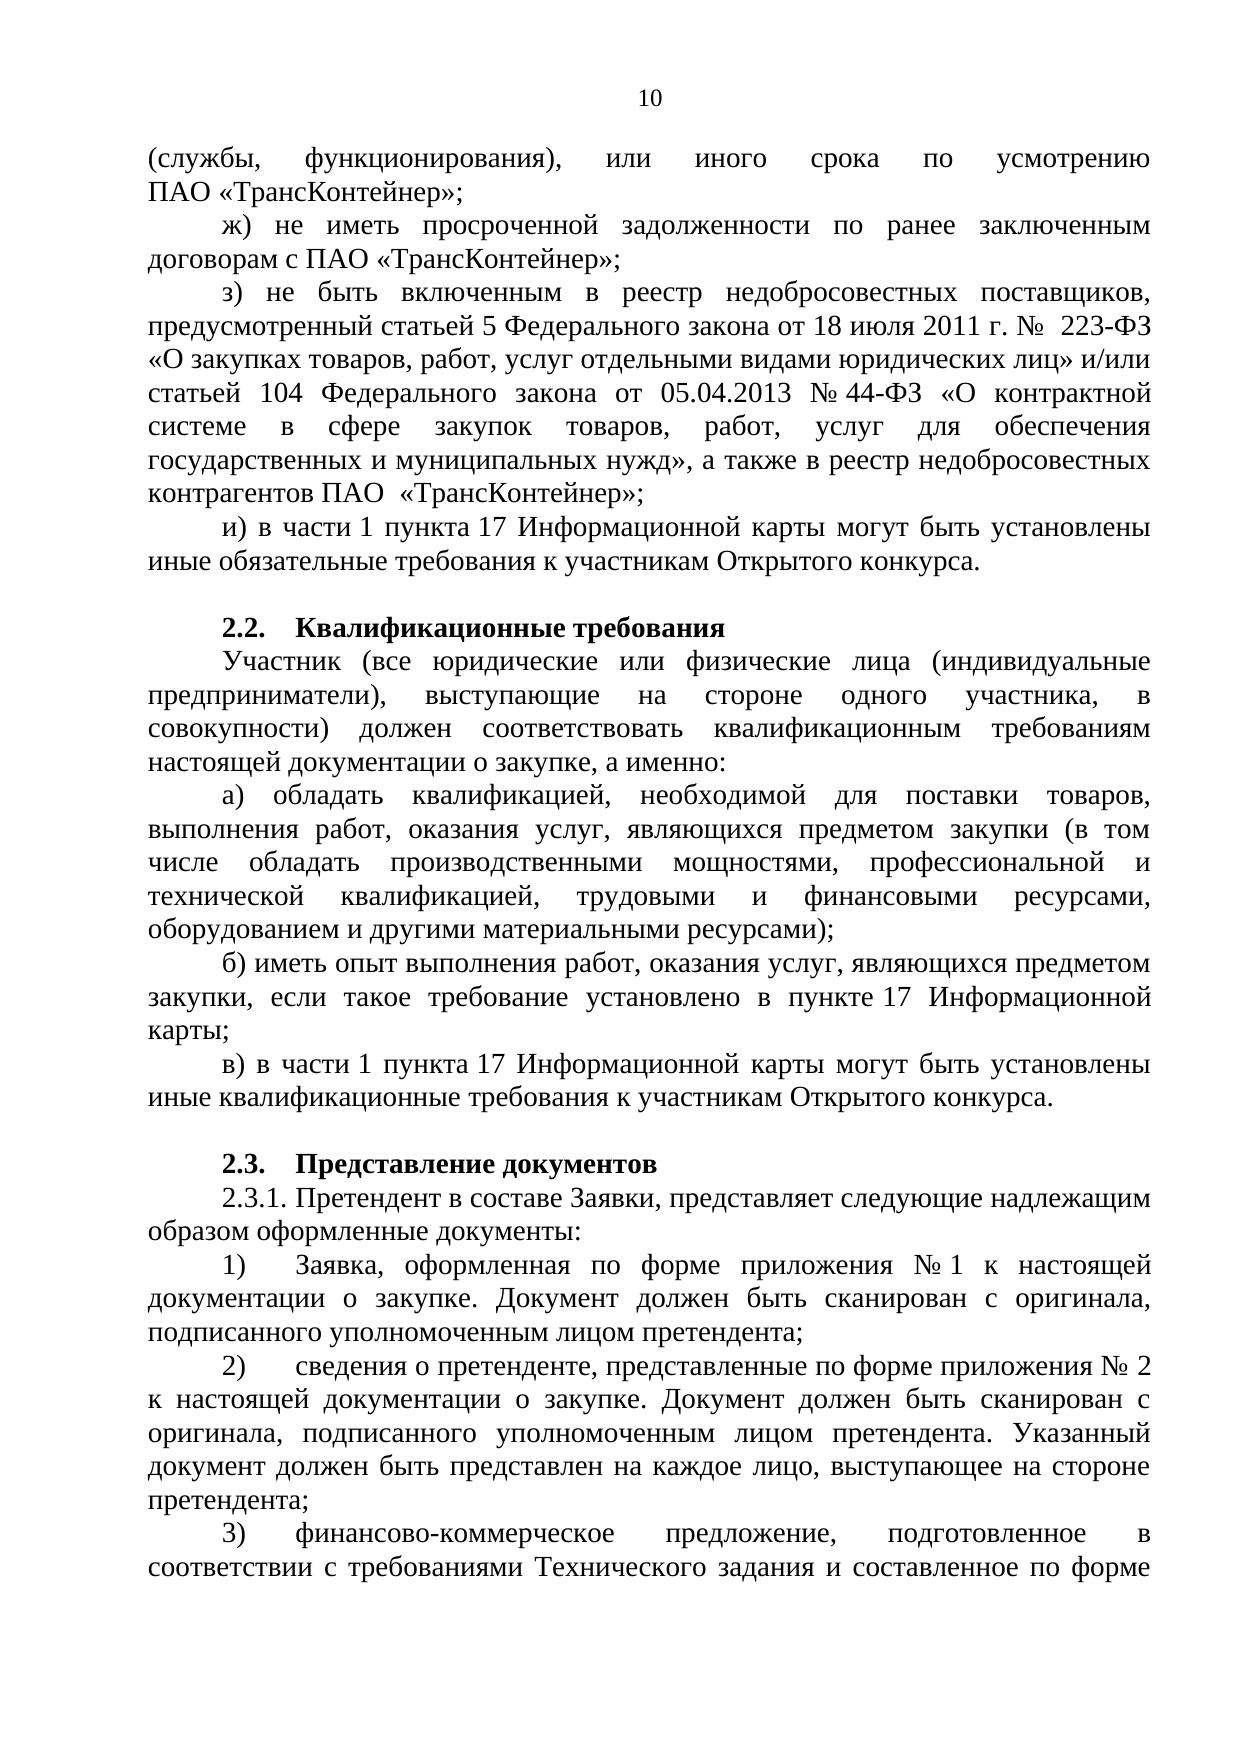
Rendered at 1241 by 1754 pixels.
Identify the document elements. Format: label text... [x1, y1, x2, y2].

text б) иметь опыт выполнения работ, оказания услуг, являющихся предметом закупки, если такое требование установлено в пункте 17 Информационной карты; [148, 945, 1152, 1046]
list Представление документов [148, 1146, 1152, 1180]
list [148, 1515, 1152, 1582]
list сведения о претенденте, представленные по форме приложения № 2 к настоящей документации о закупке. Документ должен быть сканирован с оригинала, подписанного уполномоченным лицом претендента. Указанный документ должен быть представлен на каждое лицо, выступающее на стороне претендента; [148, 1348, 1152, 1515]
text з) не быть включенным в реестр недобросовестных поставщиков, предусмотренный статьей 5 Федерального закона от 18 июля 2011 г. № 223-ФЗ «О закупках товаров, работ, услуг отдельными видами юридических лиц» и/или статьей 104 Федерального закона от 05.04.2013 № 44-ФЗ «О контрактной системе в сфере закупок товаров, работ, услуг для обеспечения государственных и муниципальных нужд», а также в реестр недобросовестных контрагентов ПАО «ТрансКонтейнер»; [148, 274, 1152, 509]
text и) в части 1 пункта 17 Информационной карты могут быть установлены иные обязательные требования к участникам Открытого конкурса. [148, 509, 1152, 576]
text в) в части 1 пункта 17 Информационной карты могут быть установлены иные квалификационные требования к участникам Открытого конкурса. [148, 1046, 1152, 1113]
list Квалификационные требования [148, 610, 1152, 643]
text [148, 140, 1152, 207]
text ж) не иметь просроченной задолженности по ранее заключенным договорам с ПАО «ТрансКонтейнер»; [148, 207, 1152, 274]
text а) обладать квалификацией, необходимой для поставки товаров, выполнения работ, оказания услуг, являющихся предметом закупки (в том числе обладать производственными мощностями, профессиональной и технической квалификацией, трудовыми и финансовыми ресурсами, оборудованием и другими материальными ресурсами); [148, 777, 1152, 945]
text Участник (все юридические или физические лица (индивидуальные предприниматели), выступающие на стороне одного участника, в совокупности) должен соответствовать квалификационным требованиям настоящей документации о закупке, а именно: [148, 643, 1152, 777]
list Претендент в составе Заявки, представляет следующие надлежащим образом оформленные документы: [148, 1180, 1152, 1247]
list Заявка, оформленная по форме приложения № 1 к настоящей документации о закупке. Документ должен быть сканирован с оригинала, подписанного уполномоченным лицом претендента; [148, 1247, 1152, 1348]
